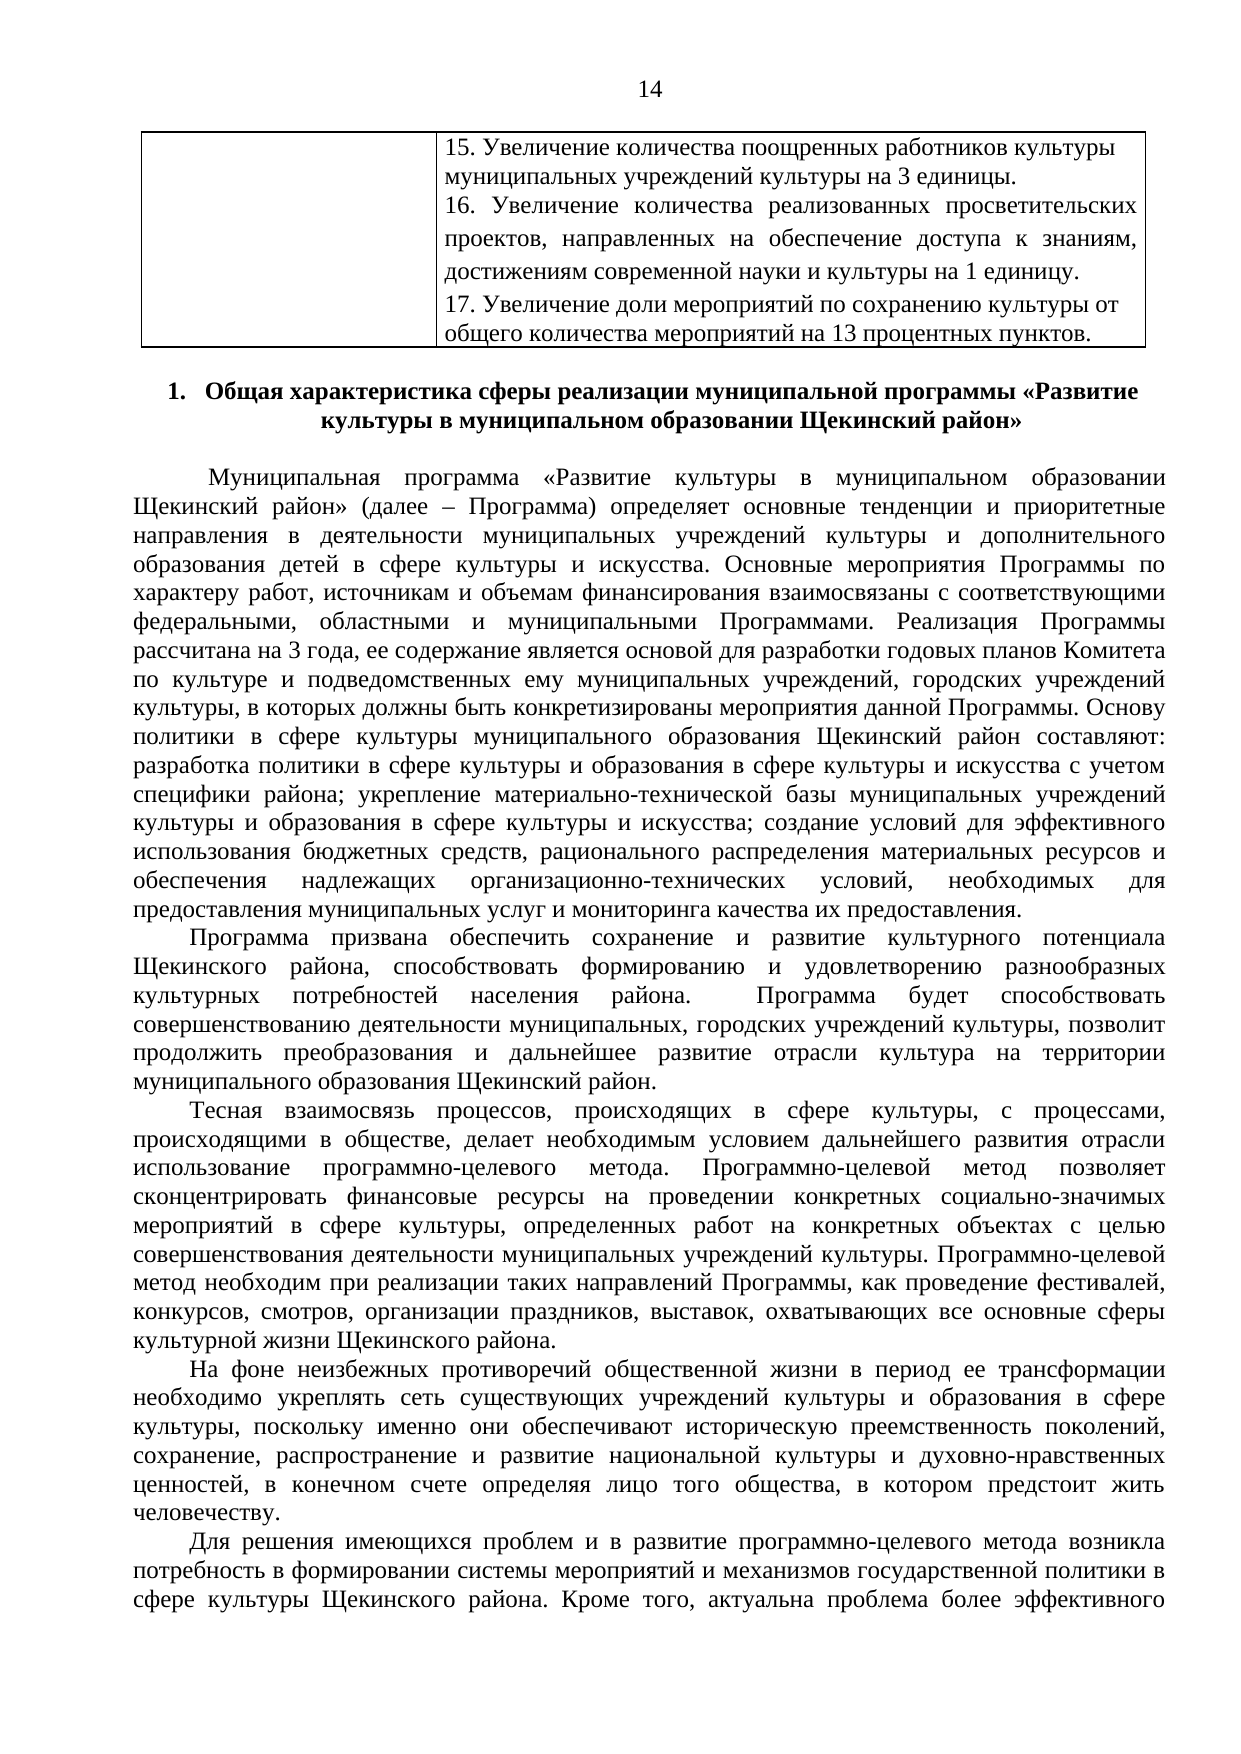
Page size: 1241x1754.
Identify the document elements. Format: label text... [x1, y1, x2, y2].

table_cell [437, 133, 1145, 346]
text На фоне неизбежных противоречий общественной жизни в период ее трансформации необходимо укреплять сеть существующих учреждений культуры и образования в сфере культуры, поскольку именно они обеспечивают историческую преемственность поколений, сохранение, распространение и развитие национальной культуры и духовно-нравственных ценностей, в конечном счете определяя лицо того общества, в котором предстоит жить человечеству. [133, 1354, 1166, 1526]
text Программа призвана обеспечить сохранение и развитие культурного потенциала Щекинского района, способствовать формированию и удовлетворению разнообразных культурных потребностей населения района. Программа будет способствовать совершенствованию деятельности муниципальных, городских учреждений культуры, позволит продолжить преобразования и дальнейшее развитие отрасли культура на территории муниципального образования Щекинский район. [133, 922, 1166, 1095]
list Общая характеристика сферы реализации муниципальной программы «Развитие культуры в муниципальном образовании Щекинский район» [139, 376, 1166, 434]
text Тесная взаимосвязь процессов, происходящих в сфере культуры, с процессами, происходящими в обществе, делает необходимым условием дальнейшего развития отрасли использование программно-целевого метода. Программно-целевой метод позволяет сконцентрировать финансовые ресурсы на проведении конкретных социально-значимых мероприятий в сфере культуры, определенных работ на конкретных объектах с целью совершенствования деятельности муниципальных учреждений культуры. Программно-целевой метод необходим при реализации таких направлений Программы, как проведение фестивалей, конкурсов, смотров, организации праздников, выставок, охватывающих все основные сферы культурной жизни Щекинского района. [133, 1095, 1166, 1354]
text Муниципальная программа «Развитие культуры в муниципальном образовании Щекинский район» (далее – Программа) определяет основные тенденции и приоритетные направления в деятельности муниципальных учреждений культуры и дополнительного образования детей в сфере культуры и искусства. Основные мероприятия Программы по характеру работ, источникам и объемам финансирования взаимосвязаны с соответствующими федеральными, областными и муниципальными Программами. Реализация Программы рассчитана на 3 года, ее содержание является основой для разработки годовых планов Комитета по культуре и подведомственных ему муниципальных учреждений, городских учреждений культуры, в которых должны быть конкретизированы мероприятия данной Программы. Основу политики в сфере культуры муниципального образования Щекинский район составляют: разработка политики в сфере культуры и образования в сфере культуры и искусства с учетом специфики района; укрепление материально-технической базы муниципальных учреждений культуры и образования в сфере культуры и искусства; создание условий для эффективного использования бюджетных средств, рационального распределения материальных ресурсов и обеспечения надлежащих организационно-технических условий, необходимых для предоставления муниципальных услуг и мониторинга качества их предоставления. [133, 462, 1166, 922]
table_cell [142, 133, 436, 346]
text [133, 1526, 1166, 1612]
